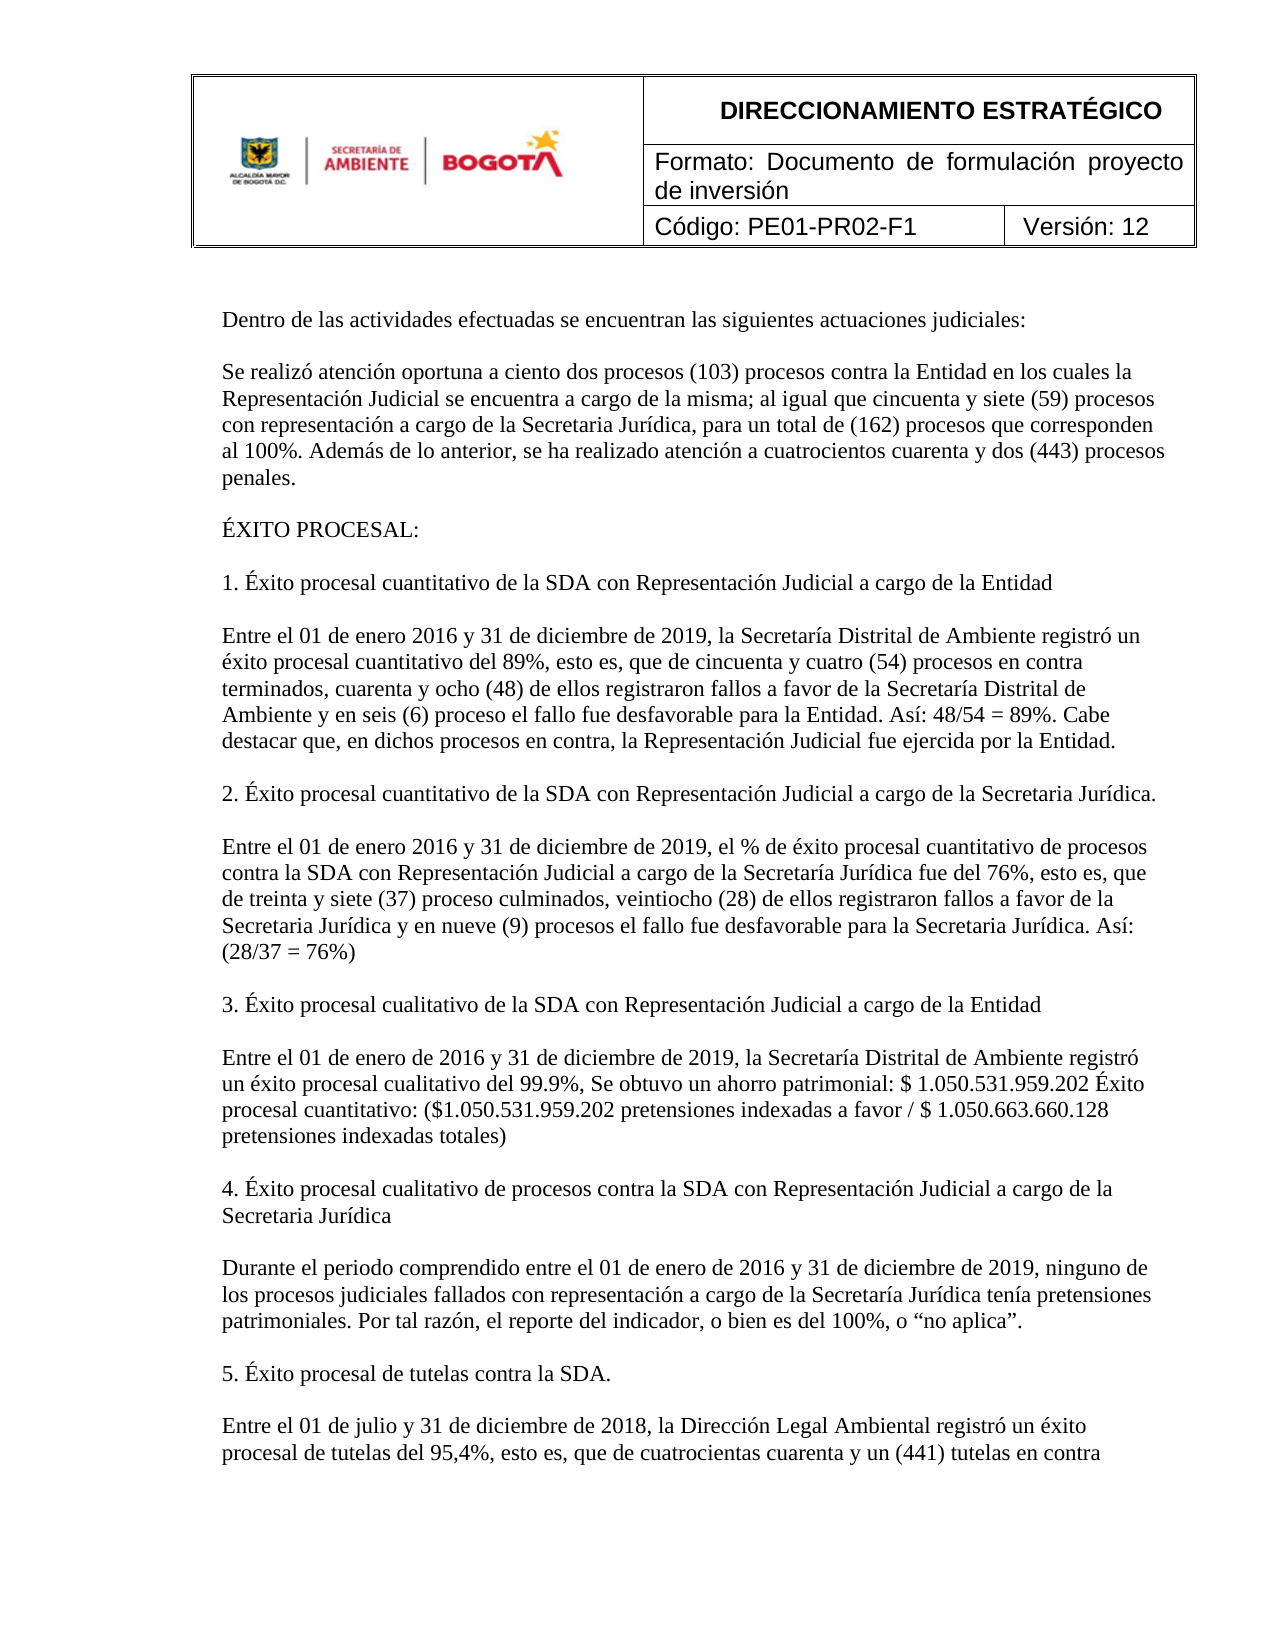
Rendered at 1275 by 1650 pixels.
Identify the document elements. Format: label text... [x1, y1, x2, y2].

text Entre el 01 de enero de 2016 y 31 de diciembre de 2019, la Secretaría Distrital de Ambiente registró un éxito procesal cualitativo del 99.9%, Se obtuvo un ahorro patrimonial: $ 1.050.531.959.202 Éxito procesal cuantitativo: ($1.050.531.959.202 pretensiones indexadas a favor / $ 1.050.663.660.128 pretensiones indexadas totales) [222, 1043, 1167, 1149]
text 4. Éxito procesal cualitativo de procesos contra la SDA con Representación Judicial a cargo de la Secretaria Jurídica [222, 1175, 1167, 1228]
text Entre el 01 de enero 2016 y 31 de diciembre de 2019, la Secretaría Distrital de Ambiente registró un éxito procesal cuantitativo del 89%, esto es, que de cincuenta y cuatro (54) procesos en contra terminados, cuarenta y ocho (48) de ellos registraron fallos a favor de la Secretaría Distrital de Ambiente y en seis (6) proceso el fallo fue desfavorable para la Entidad. Así: 48/54 = 89%. Cabe destacar que, en dichos procesos en contra, la Representación Judicial fue ejercida por la Entidad. [222, 622, 1167, 754]
text 5. Éxito procesal de tutelas contra la SDA. [222, 1360, 1167, 1386]
picture [203, 102, 595, 219]
text ÉXITO PROCESAL: [222, 516, 1167, 543]
text 1. Éxito procesal cuantitativo de la SDA con Representación Judicial a cargo de la Entidad [222, 569, 1167, 596]
text Se realizó atención oportuna a ciento dos procesos (103) procesos contra la Entidad en los cuales la Representación Judicial se encuentra a cargo de la misma; al igual que cincuenta y siete (59) procesos con representación a cargo de la Secretaria Jurídica, para un total de (162) procesos que corresponden al 100%. Además de lo anterior, se ha realizado atención a cuatrocientos cuarenta y dos (443) procesos penales. [222, 358, 1167, 490]
text 2. Éxito procesal cuantitativo de la SDA con Representación Judicial a cargo de la Secretaria Jurídica. [222, 780, 1167, 806]
text Dentro de las actividades efectuadas se encuentran las siguientes actuaciones judiciales: [222, 306, 1167, 332]
text Entre el 01 de enero 2016 y 31 de diciembre de 2019, el % de éxito procesal cuantitativo de procesos contra la SDA con Representación Judicial a cargo de la Secretaría Jurídica fue del 76%, esto es, que de treinta y siete (37) proceso culminados, veintiocho (28) de ellos registraron fallos a favor de la Secretaria Jurídica y en nueve (9) procesos el fallo fue desfavorable para la Secretaria Jurídica. Así: (28/37 = 76%) [222, 833, 1167, 964]
text Durante el periodo comprendido entre el 01 de enero de 2016 y 31 de diciembre de 2019, ninguno de los procesos judiciales fallados con representación a cargo de la Secretaría Jurídica tenía pretensiones patrimoniales. Por tal razón, el reporte del indicador, o bien es del 100%, o “no aplica”. [222, 1254, 1167, 1333]
text 3. Éxito procesal cualitativo de la SDA con Representación Judicial a cargo de la Entidad [222, 991, 1167, 1017]
